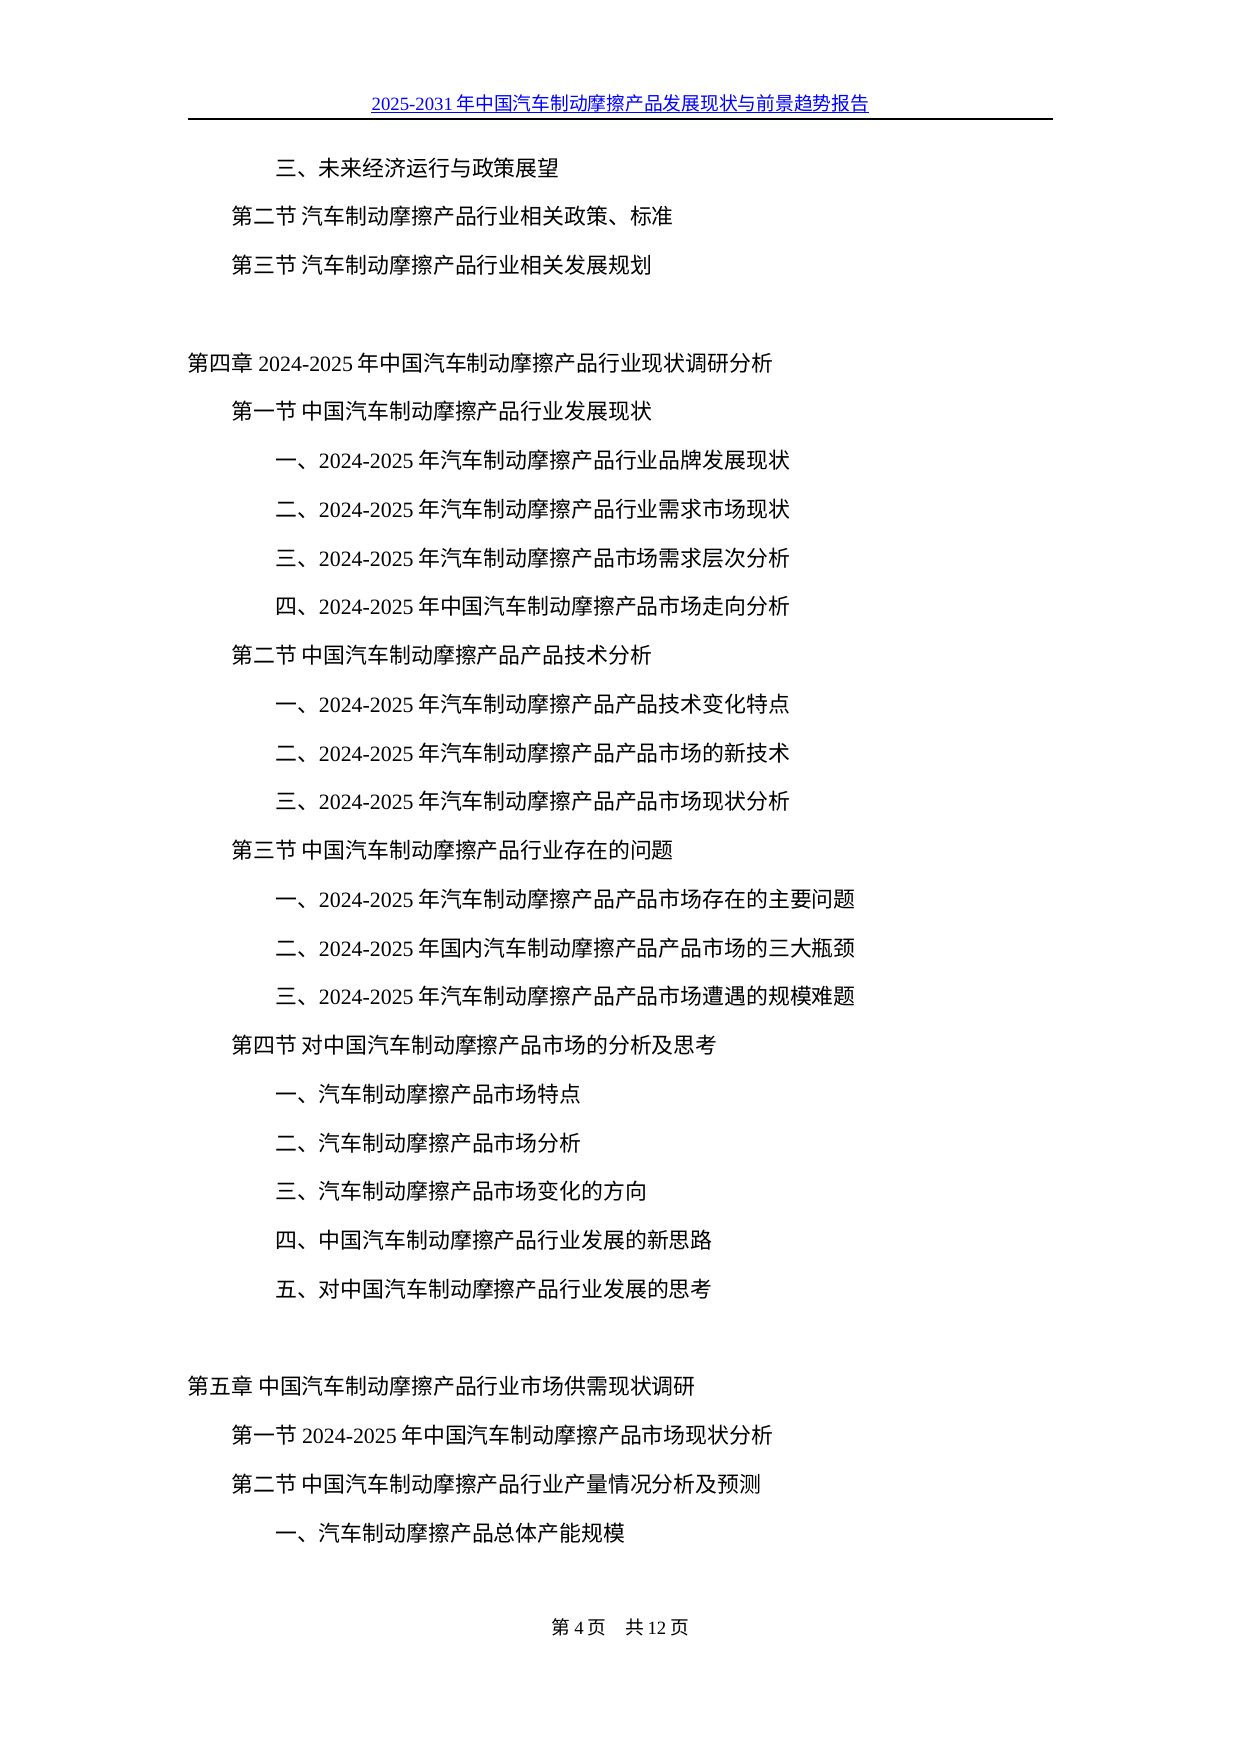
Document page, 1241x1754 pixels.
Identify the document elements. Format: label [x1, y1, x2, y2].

text [187, 150, 1053, 1548]
